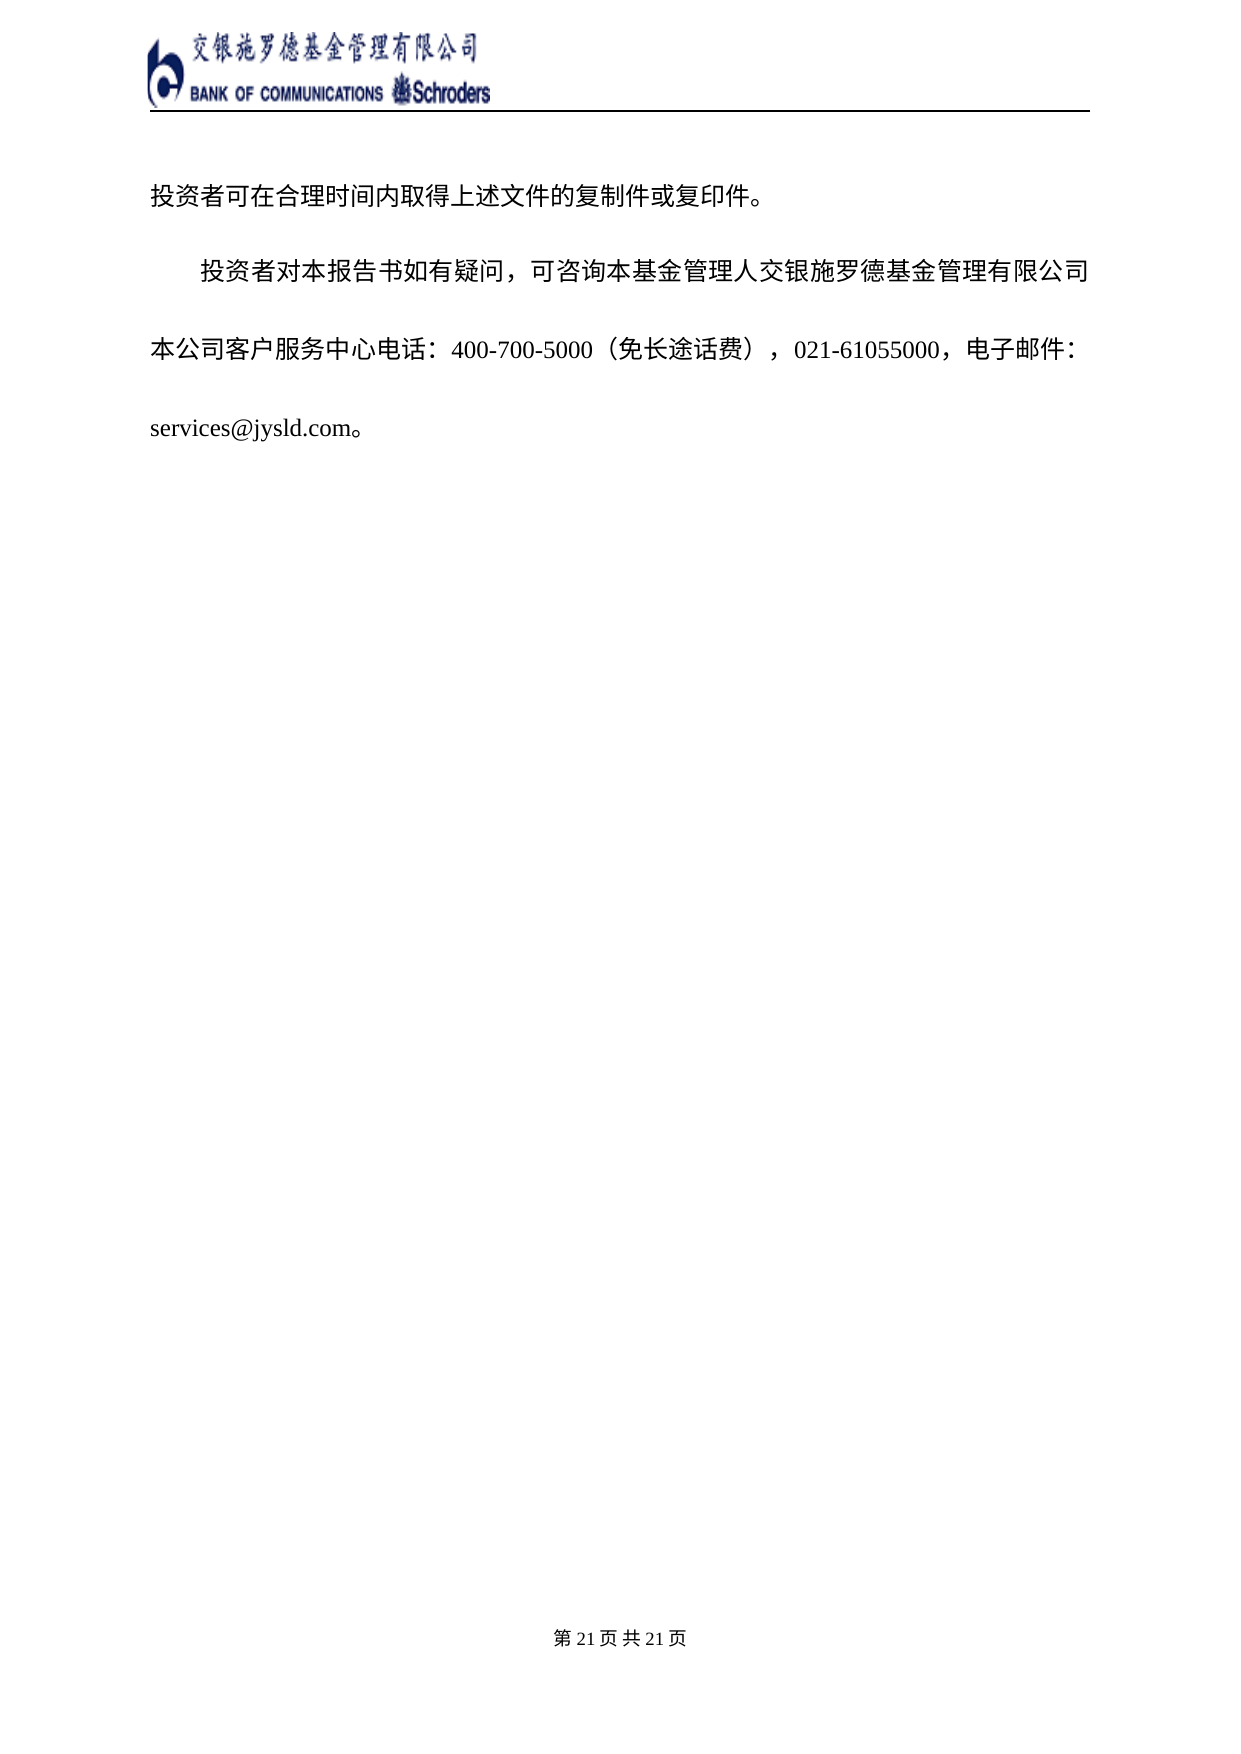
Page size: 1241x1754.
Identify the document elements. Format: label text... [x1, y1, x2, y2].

text 投资者对本报告书如有疑问，可咨询本基金管理人交银施罗德基金管理有限公司。本公司客户服务中心电话：400-700-5000（免长途话费），021-61055000，电子邮件：services@jysld.com。 [150, 237, 1090, 458]
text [150, 162, 1090, 227]
picture [147, 32, 490, 108]
